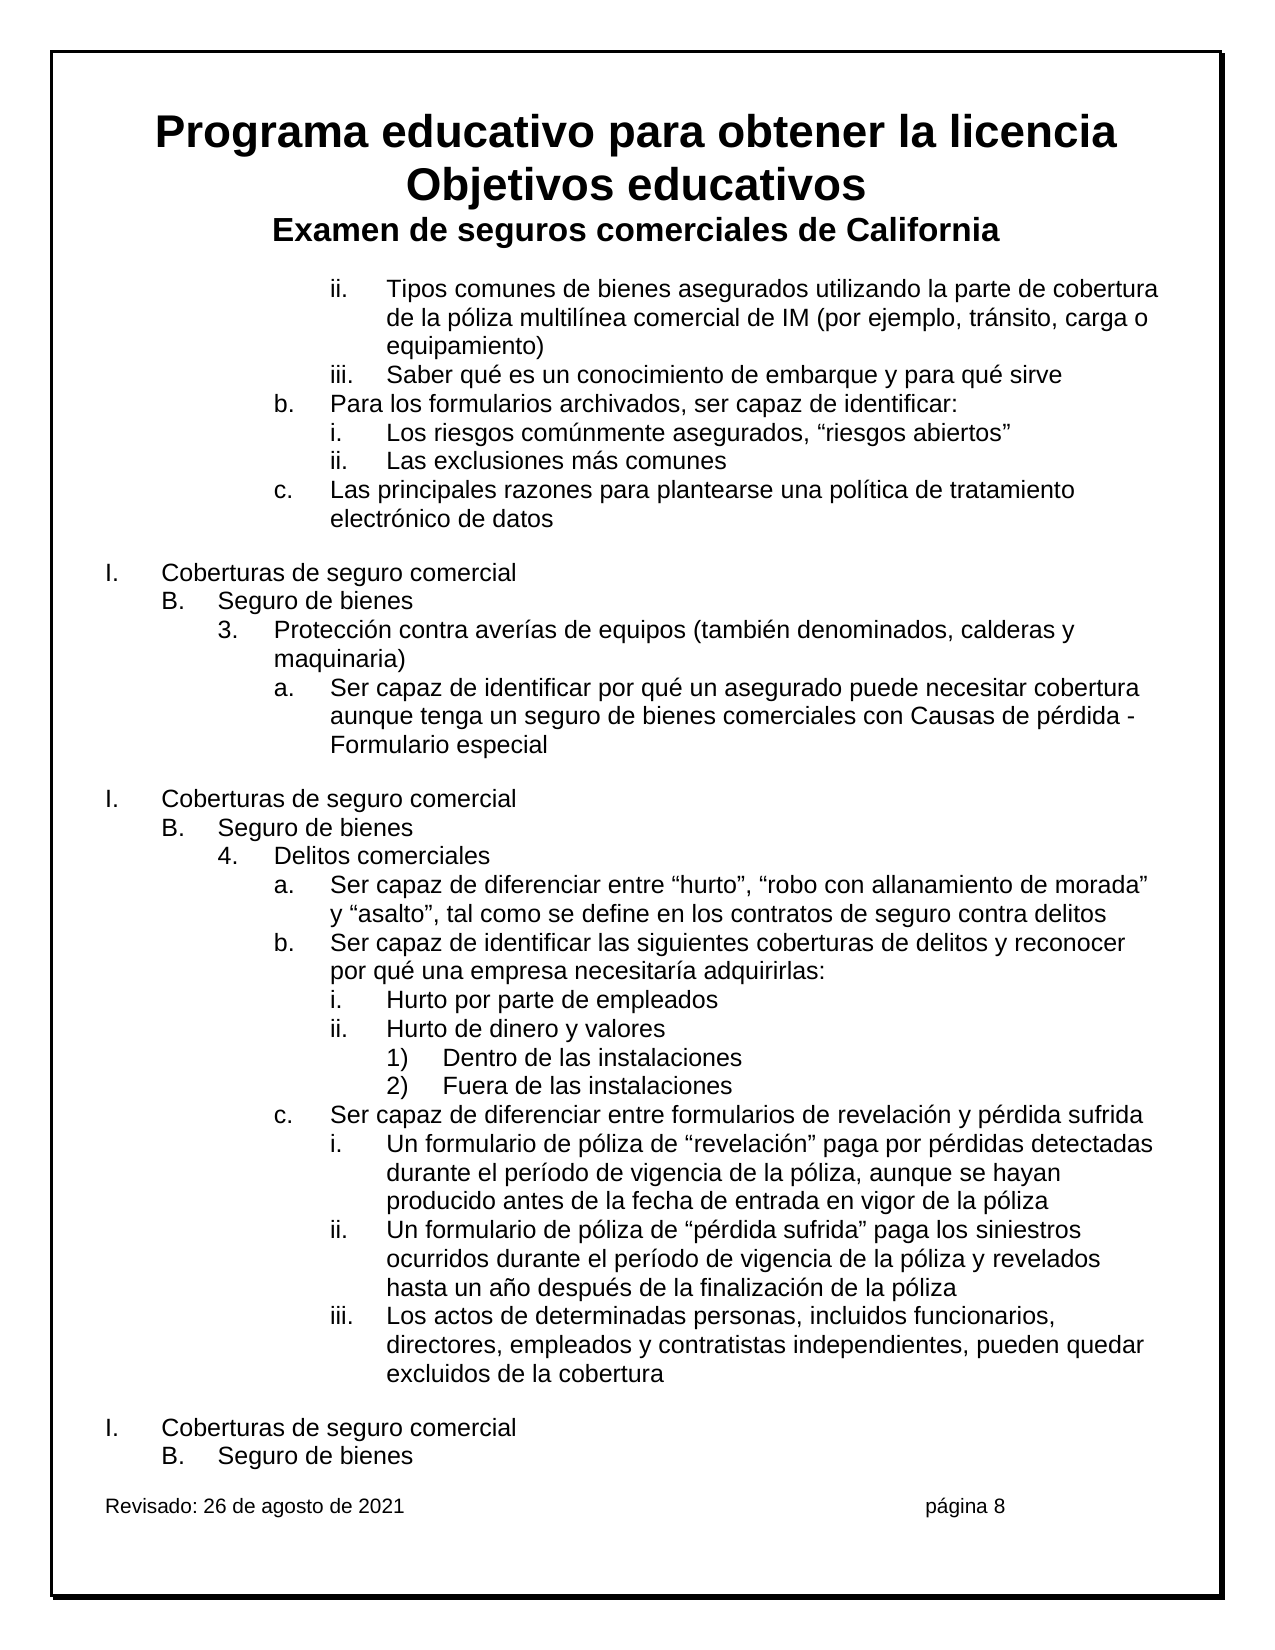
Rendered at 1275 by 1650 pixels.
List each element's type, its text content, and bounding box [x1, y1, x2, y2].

text a. Ser capaz de identificar por qué un asegurado puede necesitar cobertura aunque tenga un seguro de bienes comerciales con Causas de pérdida - Formulario especial [274, 673, 1167, 759]
list Dentro de las instalaciones [386, 1043, 1167, 1071]
text c. Las principales razones para plantearse una política de tratamiento electrónico de datos [274, 475, 1167, 533]
text c. Ser capaz de diferenciar entre formularios de revelación y pérdida sufrida [274, 1100, 1167, 1129]
text i. Un formulario de póliza de “revelación” paga por pérdidas detectadas durante el período de vigencia de la póliza, aunque se hayan producido antes de la fecha de entrada en vigor de la póliza [330, 1129, 1167, 1215]
text I. Coberturas de seguro comercial [105, 1413, 1167, 1441]
text I. Coberturas de seguro comercial [105, 558, 1167, 586]
text b. Para los formularios archivados, ser capaz de identificar: [274, 389, 1167, 418]
text I. Coberturas de seguro comercial [105, 784, 1167, 813]
text B. Seguro de bienes [161, 1441, 1167, 1470]
text B. Seguro de bienes [161, 586, 1167, 615]
text 4. Delitos comerciales [217, 841, 1167, 870]
text B. Seguro de bienes [161, 813, 1167, 841]
text iii. Los actos de determinadas personas, incluidos funcionarios, directores, empleados y contratistas independientes, pueden quedar excluidos de la cobertura [330, 1301, 1167, 1388]
text i. Los riesgos comúnmente asegurados, “riesgos abiertos” [330, 418, 1167, 446]
list Fuera de las instalaciones [386, 1071, 1167, 1100]
text ii. Hurto de dinero y valores [330, 1014, 1167, 1043]
text 3. Protección contra averías de equipos (también denominados, calderas y maquinaria) [217, 615, 1167, 673]
text ii. Las exclusiones más comunes [330, 446, 1167, 475]
text iii. Saber qué es un conocimiento de embarque y para qué sirve [330, 360, 1167, 389]
text ii. Tipos comunes de bienes asegurados utilizando la parte de cobertura de la póliza multilínea comercial de IM (por ejemplo, tránsito, carga o equipamiento) [330, 274, 1167, 360]
text ii. Un formulario de póliza de “pérdida sufrida” paga los siniestros ocurridos durante el período de vigencia de la póliza y revelados hasta un año después de la finalización de la póliza [330, 1215, 1167, 1301]
text i. Hurto por parte de empleados [330, 985, 1167, 1014]
text b. Ser capaz de identificar las siguientes coberturas de delitos y reconocer por qué una empresa necesitaría adquirirlas: [274, 928, 1167, 985]
text a. Ser capaz de diferenciar entre “hurto”, “robo con allanamiento de morada” y “asalto”, tal como se define en los contratos de seguro contra delitos [274, 870, 1167, 928]
